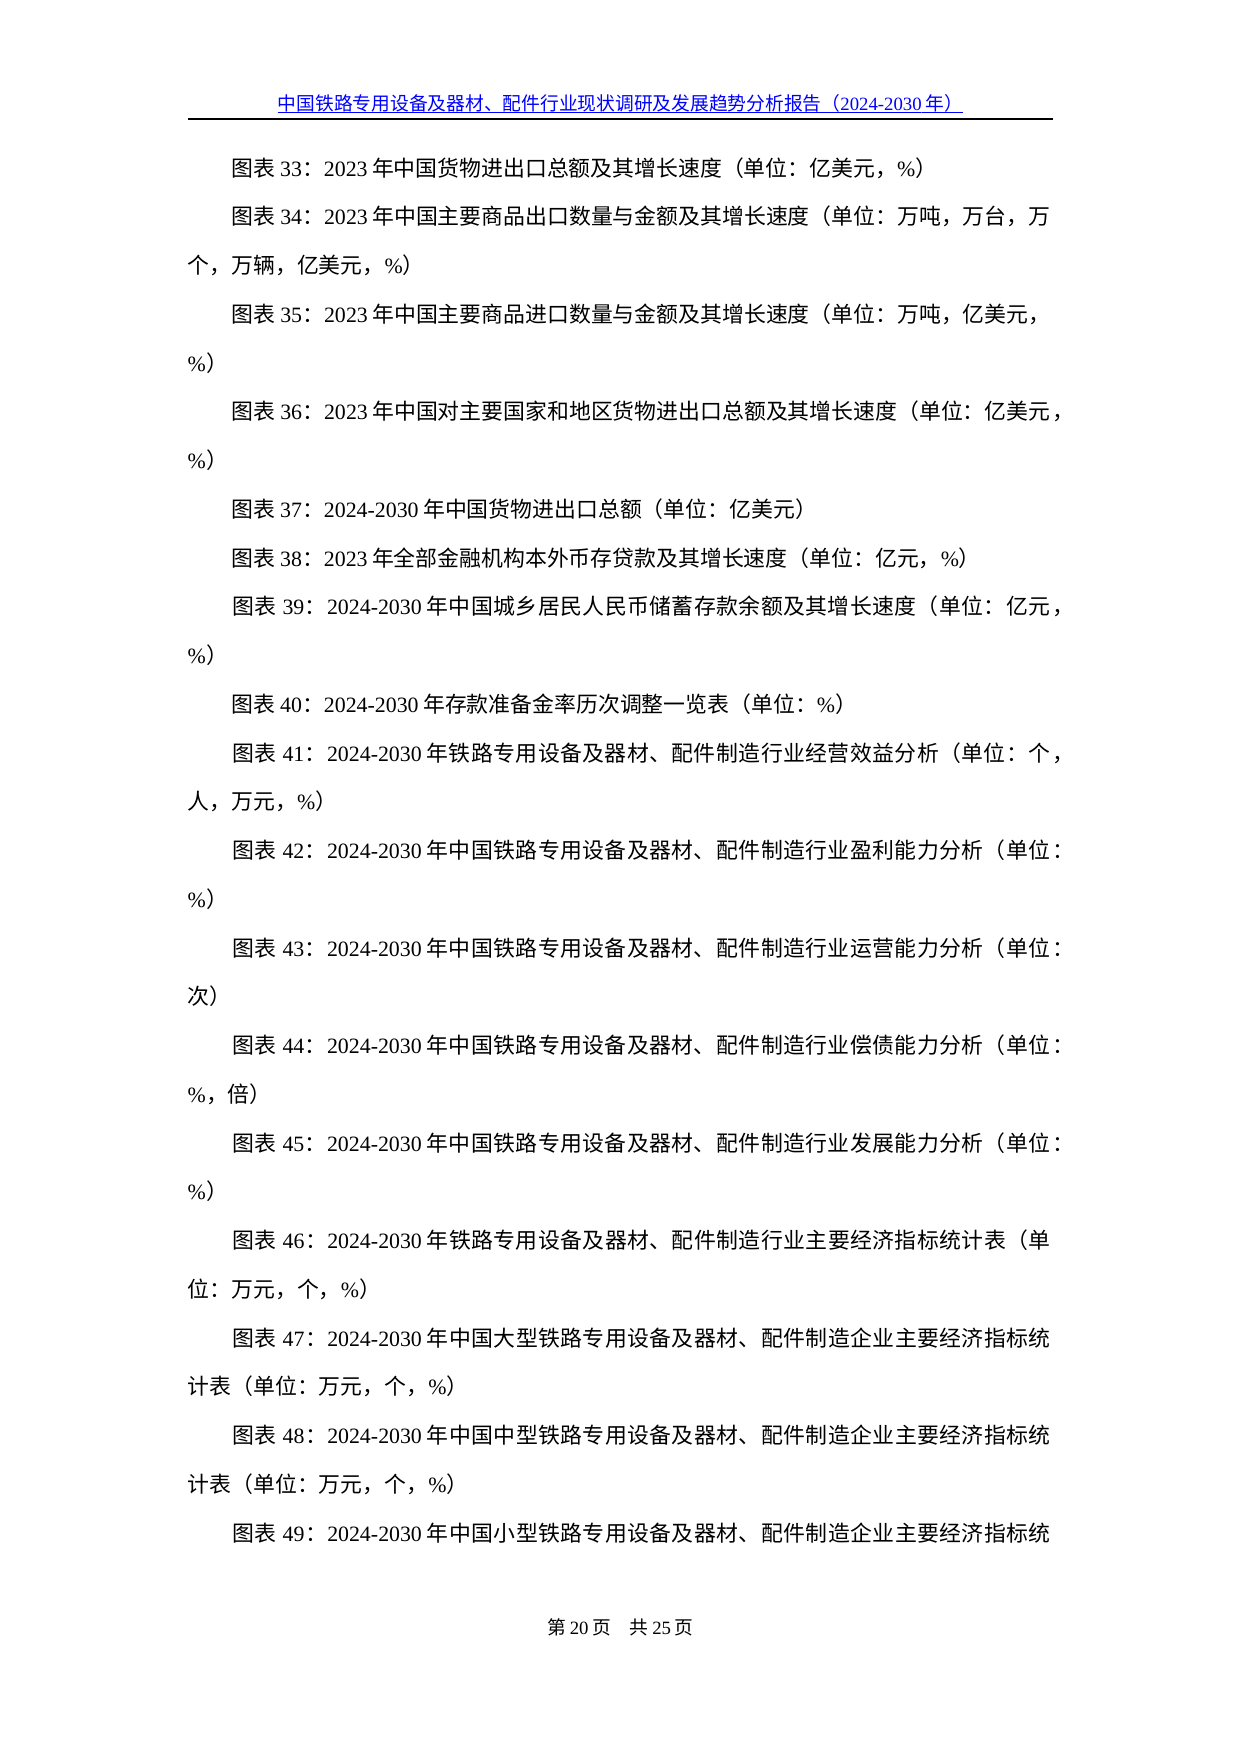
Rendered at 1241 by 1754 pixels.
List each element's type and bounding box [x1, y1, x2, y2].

text [187, 150, 1053, 1548]
